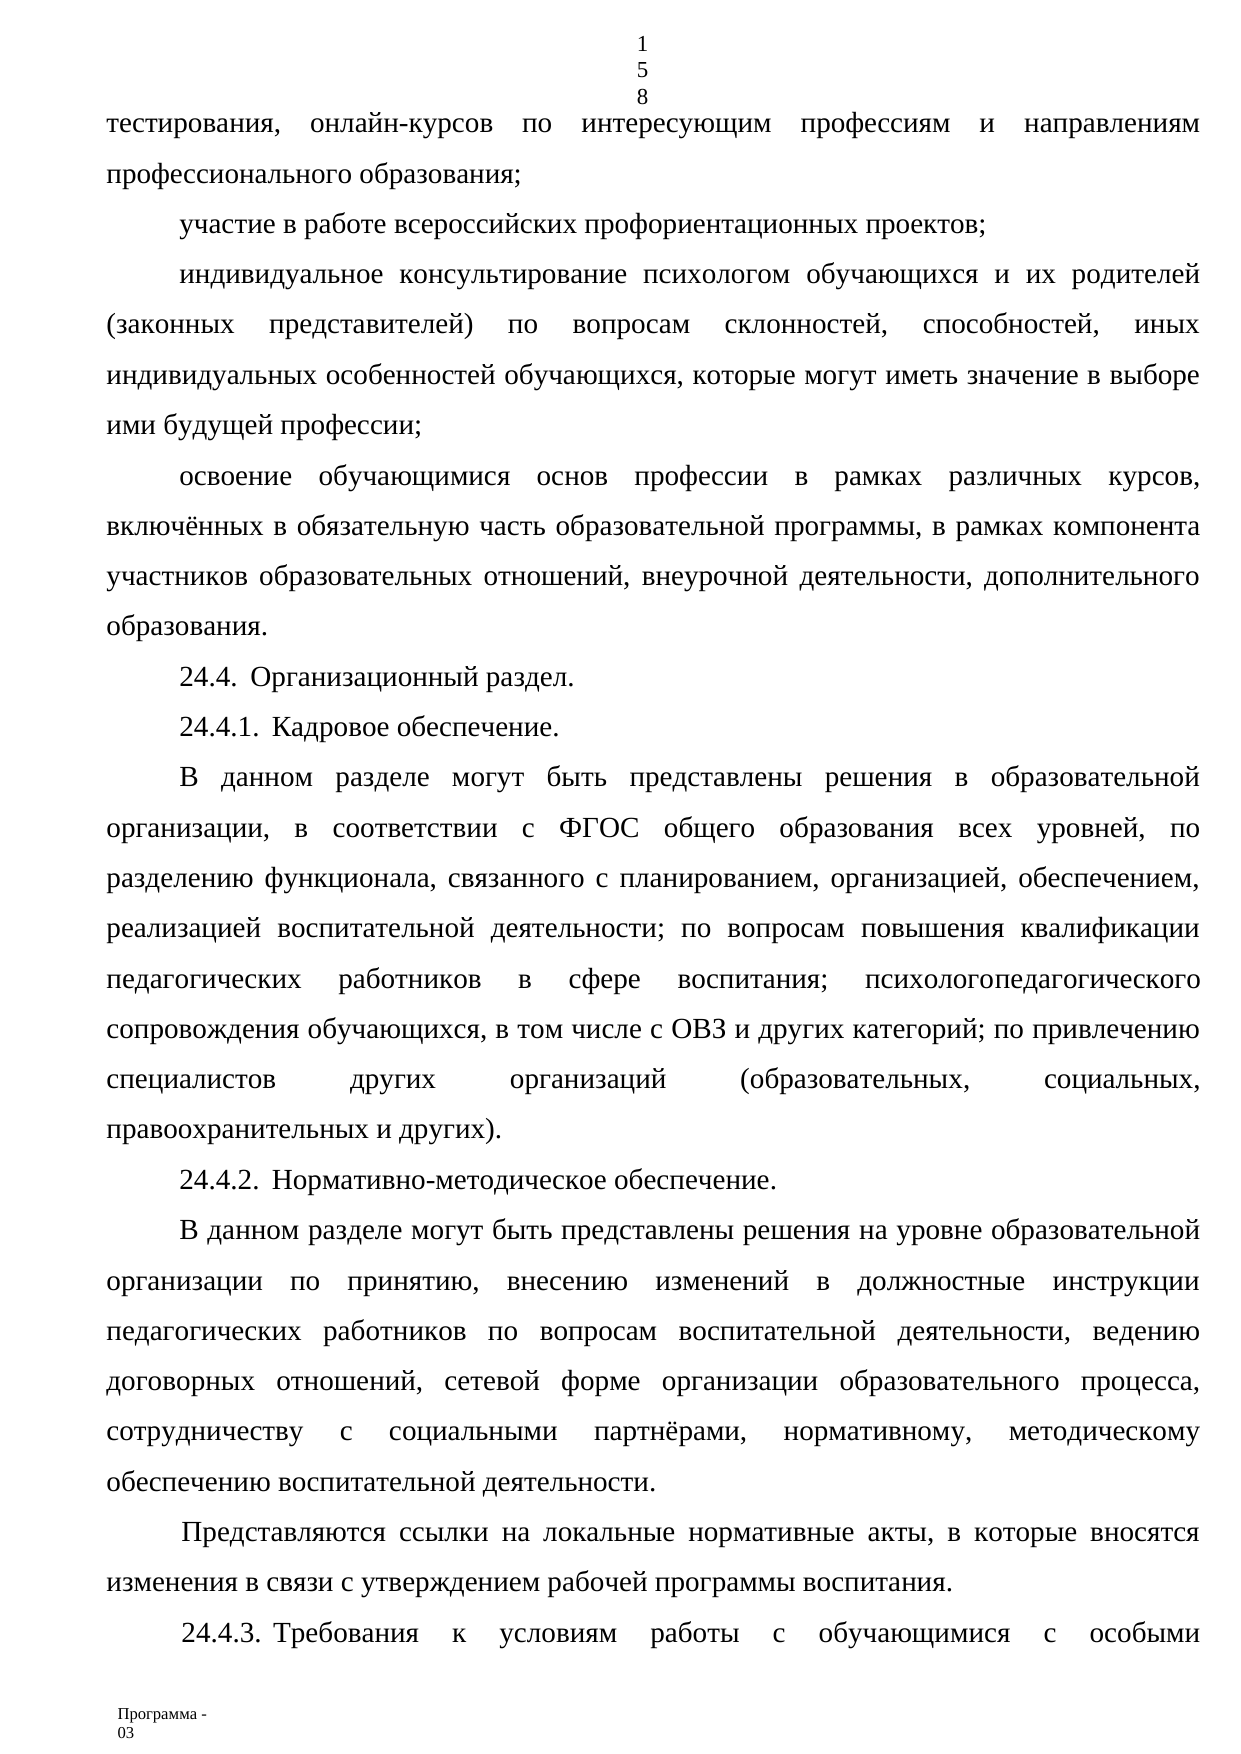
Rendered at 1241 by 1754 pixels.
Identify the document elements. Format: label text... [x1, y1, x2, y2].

text освоение обучающимися основ профессии в рамках различных курсов, включённых в обязательную часть образовательной программы, в рамках компонента участников образовательных отношений, внеурочной деятельности, дополнительного образования. [106, 458, 1201, 642]
list Кадровое обеспечение. [106, 709, 1201, 743]
text Представляются ссылки на локальные нормативные акты, в которые вносятся изменения в связи с утверждением рабочей программы воспитания. [106, 1514, 1201, 1598]
text В данном разделе могут быть представлены решения на уровне образовательной организации по принятию, внесению изменений в должностные инструкции педагогических работников по вопросам воспитательной деятельности, ведению договорных отношений, сетевой форме организации образовательного процесса, сотрудничеству с социальными партнёрами, нормативному, методическому обеспечению воспитательной деятельности. [106, 1212, 1201, 1497]
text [106, 105, 1201, 189]
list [106, 1615, 1201, 1648]
list Нормативно-методическое обеспечение. [106, 1162, 1201, 1196]
text В данном разделе могут быть представлены решения в образовательной организации, в соответствии с ФГОС общего образования всех уровней, по разделению функционала, связанного с планированием, организацией, обеспечением, реализацией воспитательной деятельности; по вопросам повышения квалификации педагогических работников в сфере воспитания; психологопедагогического сопровождения обучающихся, в том числе с ОВЗ и других категорий; по привлечению специалистов других организаций (образовательных, социальных, правоохранительных и других). [106, 759, 1201, 1145]
text индивидуальное консультирование психологом обучающихся и их родителей (законных представителей) по вопросам склонностей, способностей, иных индивидуальных особенностей обучающихся, которые могут иметь значение в выборе ими будущей профессии; [106, 256, 1201, 441]
list Организационный раздел. [106, 659, 1201, 692]
text участие в работе всероссийских профориентационных проектов; [106, 206, 1201, 239]
